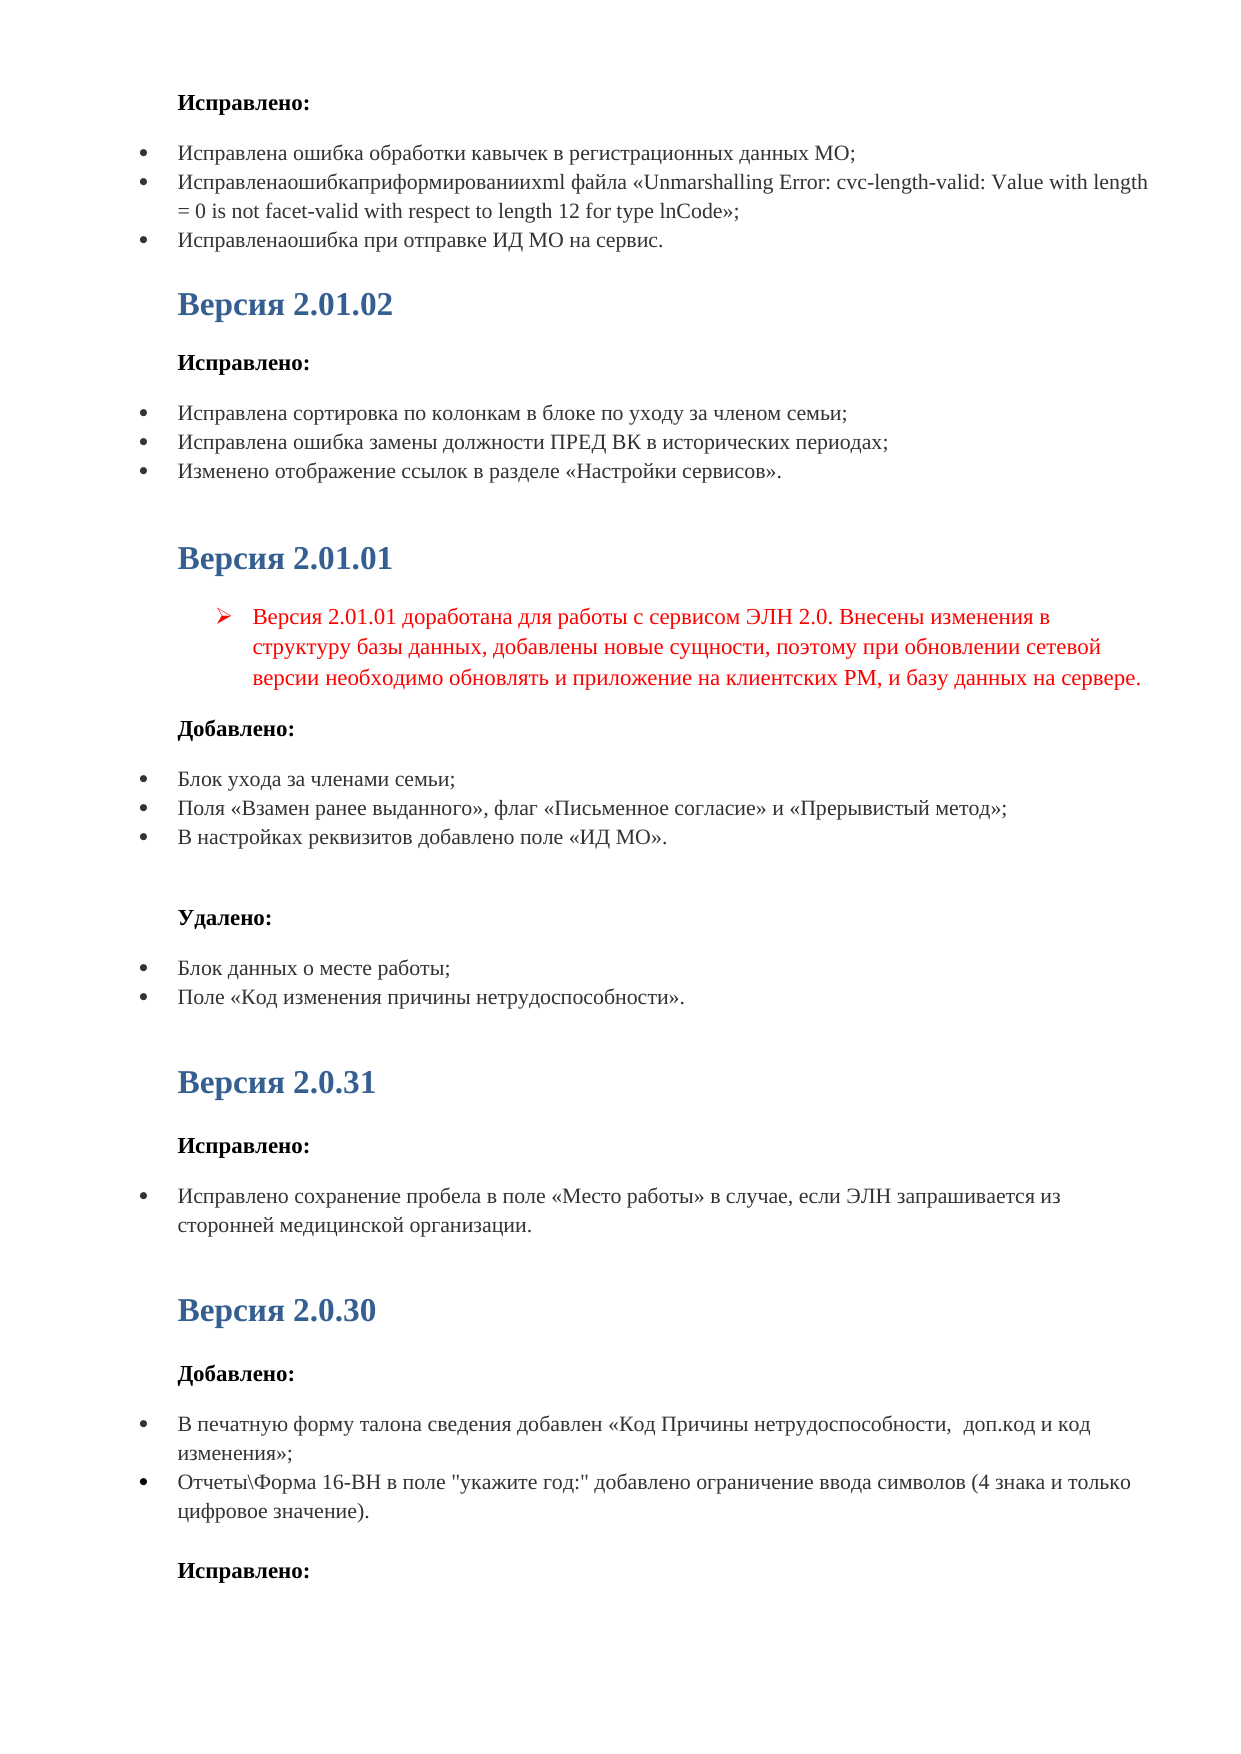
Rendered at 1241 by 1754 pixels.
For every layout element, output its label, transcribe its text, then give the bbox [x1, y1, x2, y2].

list Версия 2.01.01 доработана для работы с сервисом ЭЛН 2.0. Внесены изменения в структуру базы данных, добавлены новые сущности, поэтому при обновлении сетевой версии необходимо обновлять и приложение на клиентских РМ, и базу данных на сервере. [215, 603, 1152, 690]
list Поля «Взамен ранее выданного», флаг «Письменное согласие» и «Прерывистый метод»; [140, 795, 1152, 820]
text Версия 2.0.31 [177, 1063, 1152, 1101]
text Исправлено: [177, 1557, 1152, 1583]
list Исправлена сортировка по колонкам в блоке по уходу за членом семьи; [140, 400, 1152, 426]
list В настройках реквизитов добавлено поле «ИД МО». [140, 824, 1152, 849]
text Исправлено: [177, 1132, 1152, 1158]
list Исправлена ошибка обработки кавычек в регистрационных данных МО; [140, 140, 1152, 165]
text Добавлено: [177, 715, 1152, 741]
list Изменено отображение ссылок в разделе «Настройки сервисов». [140, 458, 1152, 483]
list Отчеты\Форма 16-ВН в поле "укажите год:" добавлено ограничение ввода символов (4 знака и только цифровое значение). [140, 1469, 1152, 1523]
text Исправлено: [177, 89, 1152, 115]
text Версия 2.01.02 [177, 284, 1152, 323]
list Исправлена ошибка замены должности ПРЕД ВК в исторических периодах; [140, 429, 1152, 454]
text Версия 2.0.30 [177, 1291, 1152, 1329]
list Блок данных о месте работы; [140, 955, 1152, 980]
text Удалено: [177, 904, 1152, 930]
list В печатную форму талона сведения добавлен «Код Причины нетрудоспособности, доп.код и код изменения»; [140, 1411, 1152, 1465]
list Поле «Код изменения причины нетрудоспособности». [140, 984, 1152, 1009]
list Блок ухода за членами семьи; [140, 766, 1152, 791]
list Исправлено сохранение пробела в поле «Место работы» в случае, если ЭЛН запрашивается из сторонней медицинской организации. [140, 1183, 1152, 1237]
list Исправленаошибкаприформированииxml файла «Unmarshalling Error: cvc-length-valid: Value with length = 0 is not facet-valid with respect to length 12 for type lnCode»; [140, 169, 1152, 223]
text Версия 2.01.01 [177, 538, 1152, 577]
text Исправлено: [177, 349, 1152, 376]
text Добавлено: [177, 1360, 1152, 1386]
list Исправленаошибка при отправке ИД МО на сервис. [140, 227, 1152, 252]
